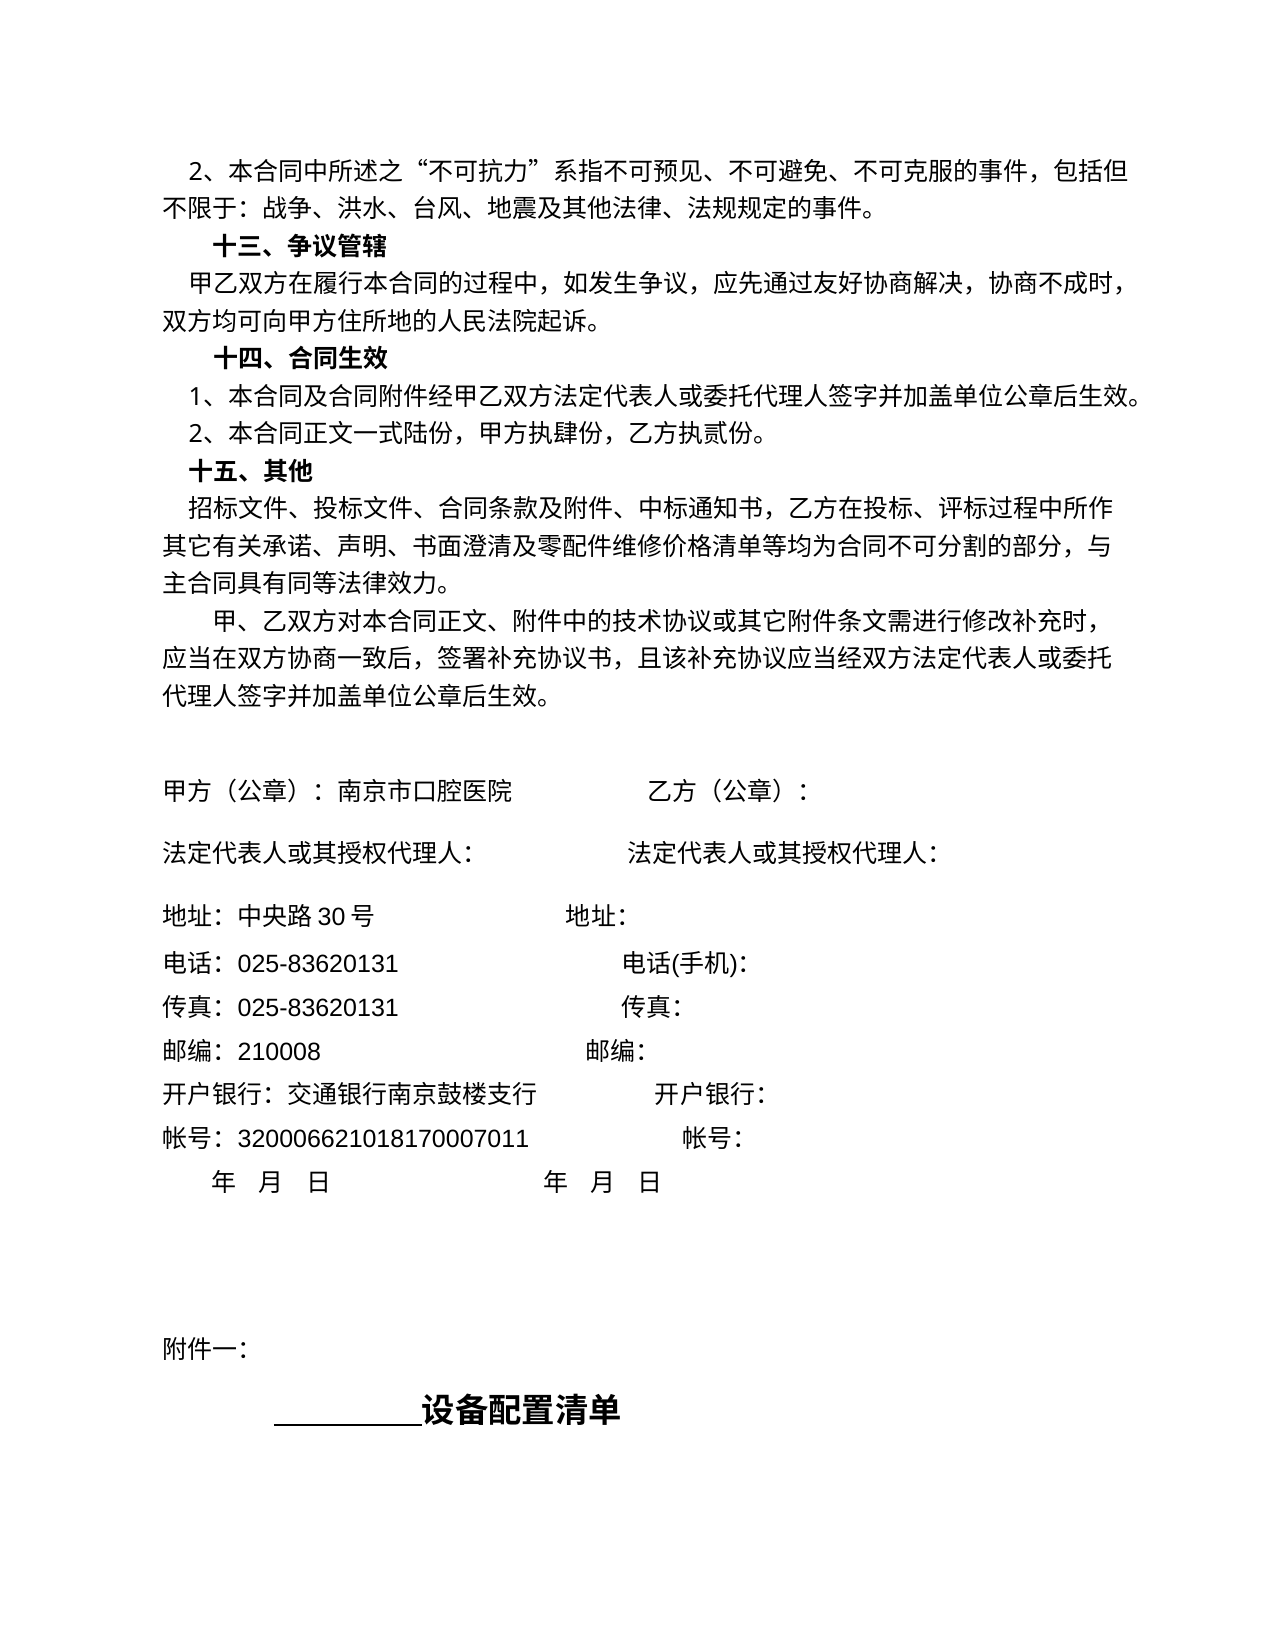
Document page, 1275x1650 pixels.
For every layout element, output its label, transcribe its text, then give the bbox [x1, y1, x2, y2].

text 十三、争议管辖 [162, 225, 1137, 262]
text 甲、乙双方对本合同正文、附件中的技术协议或其它附件条文需进行修改补充时，应当在双方协商一致后，签署补充协议书，且该补充协议应当经双方法定代表人或委托代理人签字并加盖单位公章后生效。 [162, 600, 1137, 712]
text 甲方（公章）：南京市口腔医院 乙方（公章）： [162, 750, 1137, 812]
text 设备配置清单 [162, 1384, 1137, 1432]
text 十五、其他 [162, 450, 1137, 487]
text 地址：中央路30号 地址： [162, 875, 1137, 937]
text 传真：025-83620131 传真： [162, 981, 1137, 1025]
text 年 月 日 年 月 日 [162, 1156, 1137, 1200]
text 十四、合同生效 [163, 337, 1137, 375]
text 附件一： [162, 1329, 1137, 1366]
text 法定代表人或其授权代理人： 法定代表人或其授权代理人： [162, 812, 1137, 875]
text 帐号：320006621018170007011 帐号： [162, 1112, 1137, 1156]
text 2、本合同中所述之“不可抗力”系指不可预见、不可避免、不可克服的事件，包括但不限于：战争、洪水、台风、地震及其他法律、法规规定的事件。 [162, 150, 1137, 225]
text 招标文件、投标文件、合同条款及附件、中标通知书，乙方在投标、评标过程中所作其它有关承诺、声明、书面澄清及零配件维修价格清单等均为合同不可分割的部分，与主合同具有同等法律效力。 [162, 487, 1137, 600]
text 1、本合同及合同附件经甲乙双方法定代表人或委托代理人签字并加盖单位公章后生效。 [162, 375, 1137, 412]
text 邮编：210008 邮编： [162, 1025, 1137, 1069]
text 甲乙双方在履行本合同的过程中，如发生争议，应先通过友好协商解决，协商不成时，双方均可向甲方住所地的人民法院起诉。 [162, 262, 1137, 337]
text 电话：025-83620131 电话(手机)： [162, 937, 1137, 981]
text 开户银行：交通银行南京鼓楼支行 开户银行： [162, 1069, 1137, 1112]
text 2、本合同正文一式陆份，甲方执肆份，乙方执贰份。 [162, 412, 1137, 450]
